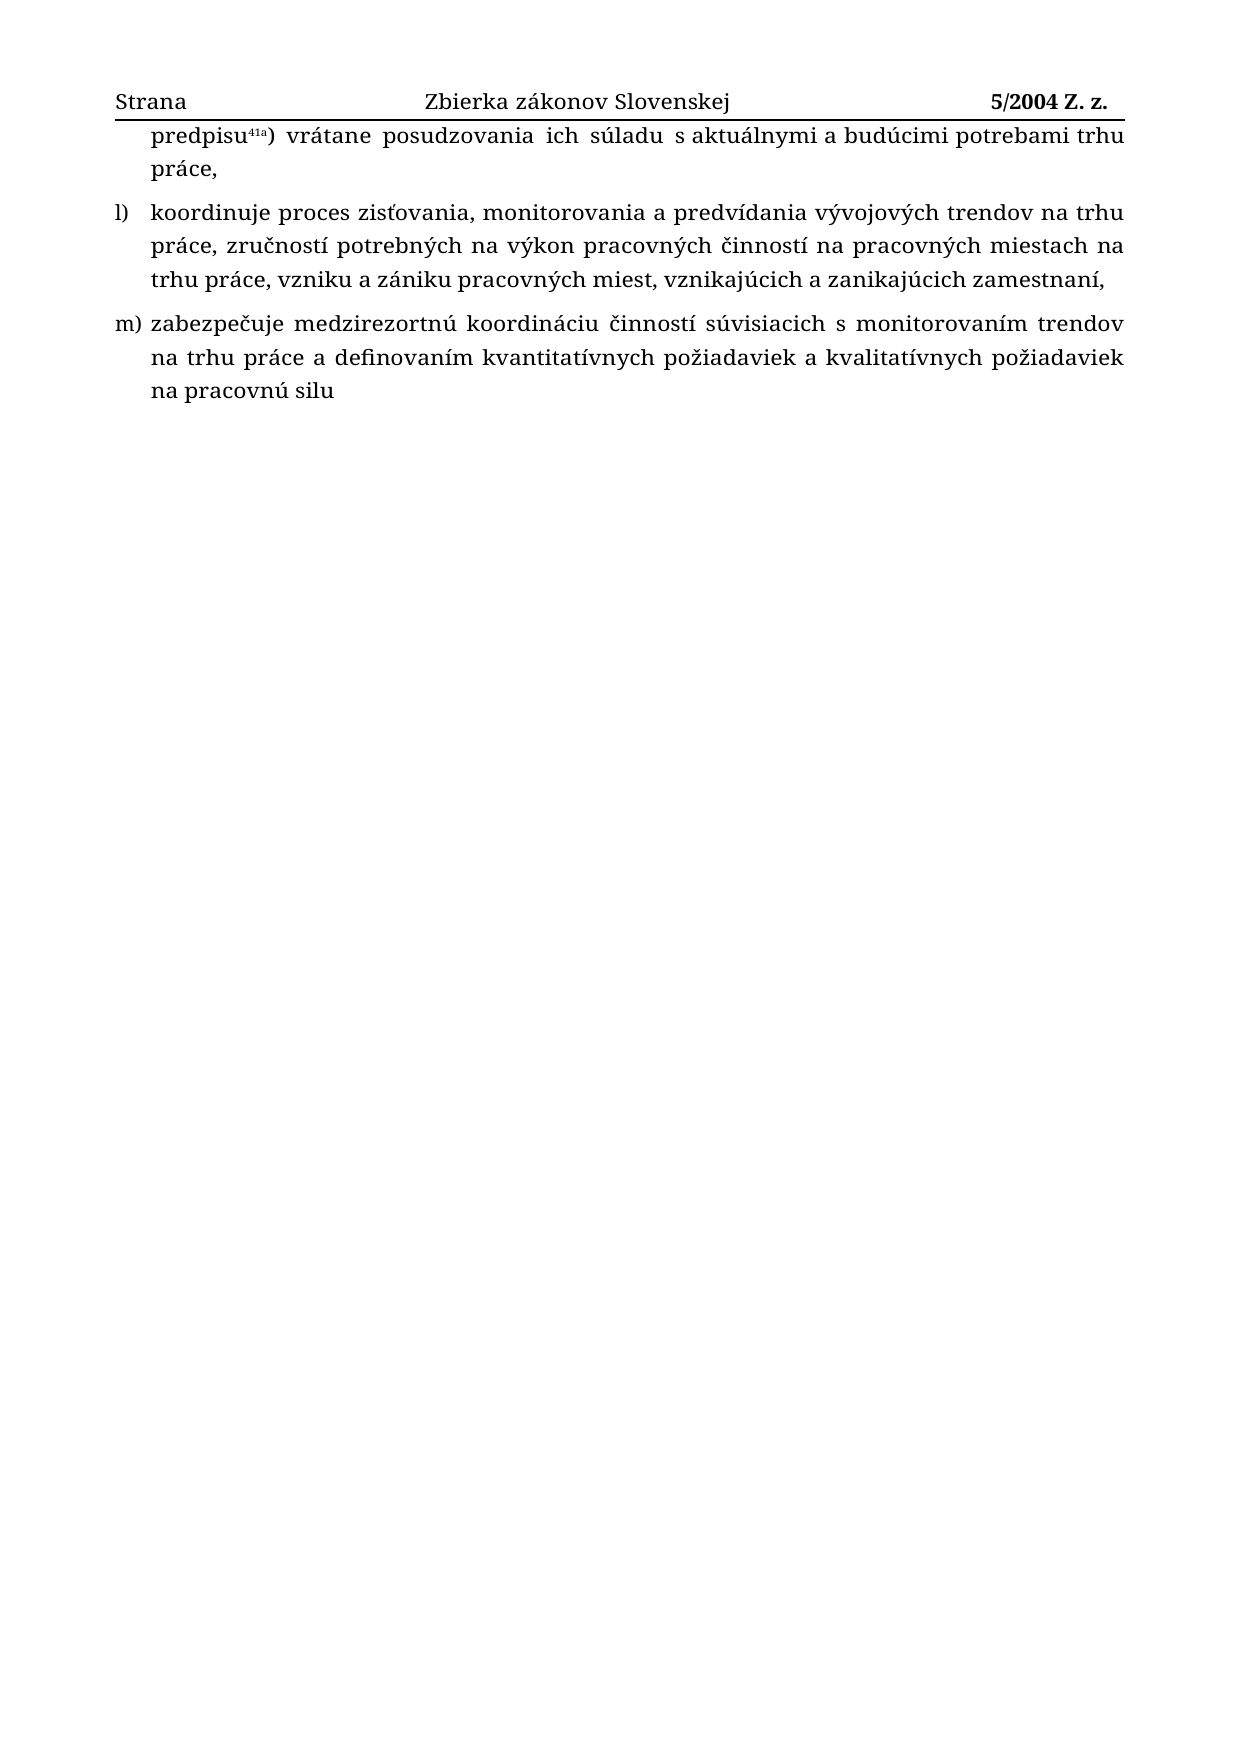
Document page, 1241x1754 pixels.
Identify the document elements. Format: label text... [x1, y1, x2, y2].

list zabezpečuje medzirezortnú koordináciu činností súvisiacich s monitorovaním trendov na trhu práce a definovaním kvantitatívnych požiadaviek a kvalitatívnych požiadaviek na pracovnú silu [115, 309, 1125, 404]
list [115, 121, 1125, 183]
list koordinuje proces zisťovania, monitorovania a predvídania vývojových trendov na trhu práce, zručností potrebných na výkon pracovných činností na pracovných miestach na trhu práce, vzniku a zániku pracovných miest, vznikajúcich a zanikajúcich zamestnaní, [115, 198, 1125, 294]
